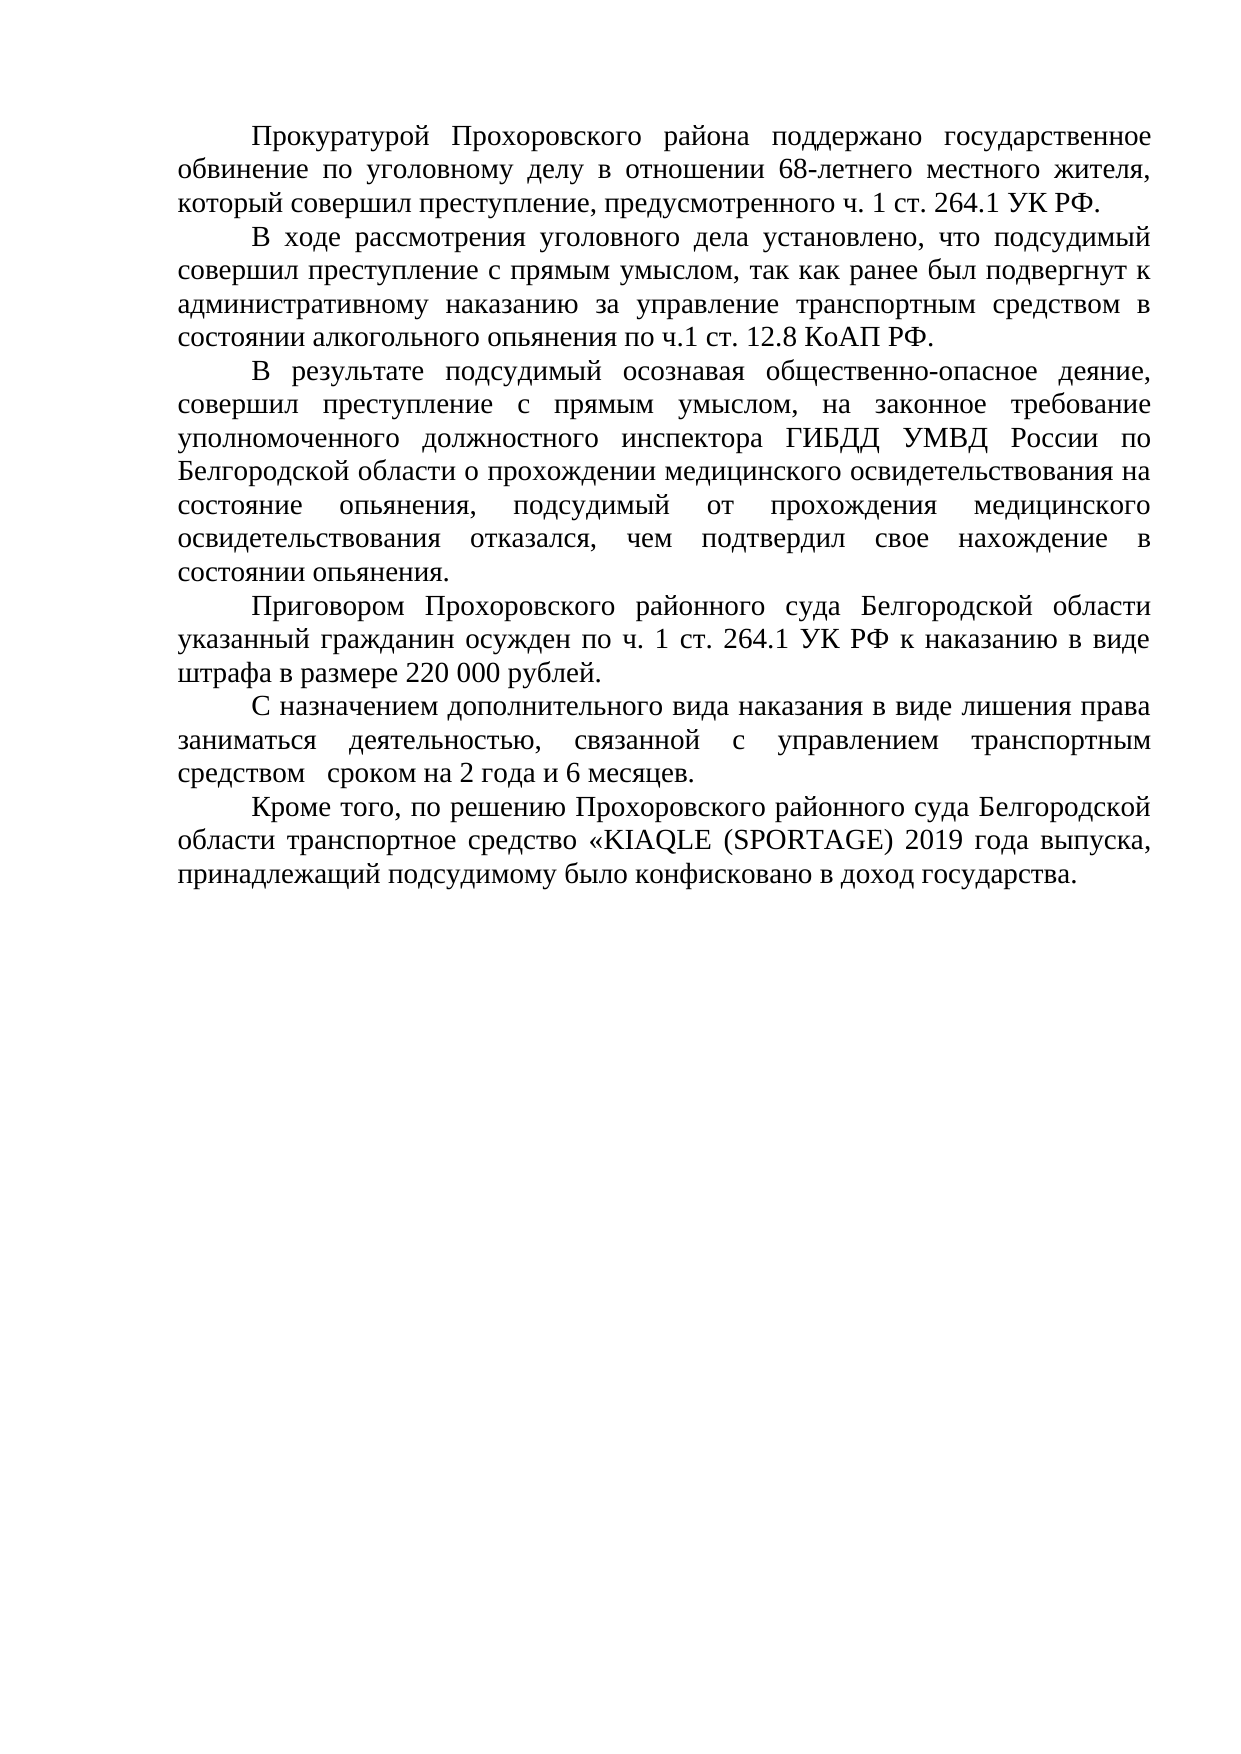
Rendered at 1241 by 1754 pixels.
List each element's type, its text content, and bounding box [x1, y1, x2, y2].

text Прокуратурой Прохоровского района поддержано государственное обвинение по уголовному делу в отношении 68-летнего местного жителя, который совершил преступление, предусмотренного ч. 1 ст. 264.1 УК РФ. [177, 118, 1152, 219]
text В ходе рассмотрения уголовного дела установлено, что подсудимый совершил преступление с прямым умыслом, так как ранее был подвергнут к административному наказанию за управление транспортным средством в состоянии алкогольного опьянения по ч.1 ст. 12.8 КоАП РФ. [177, 219, 1152, 353]
text В результате подсудимый осознавая общественно-опасное деяние, совершил преступление с прямым умыслом, на законное требование уполномоченного должностного инспектора ГИБДД УМВД России по Белгородской области о прохождении медицинского освидетельствования на состояние опьянения, подсудимый от прохождения медицинского освидетельствования отказался, чем подтвердил свое нахождение в состоянии опьянения. [177, 353, 1152, 588]
text Кроме того, по решению Прохоровского районного суда Белгородской области транспортное средство «KIAQLE (SPORTAGE) 2019 года выпуска, принадлежащий подсудимому было конфисковано в доход государства. [177, 789, 1152, 889]
text Приговором Прохоровского районного суда Белгородской области указанный гражданин осужден по ч. 1 ст. 264.1 УК РФ к наказанию в виде штрафа в размере 220 000 рублей. [177, 588, 1152, 688]
text С назначением дополнительного вида наказания в виде лишения права заниматься деятельностью, связанной с управлением транспортным средством сроком на 2 года и 6 месяцев. [177, 688, 1152, 789]
